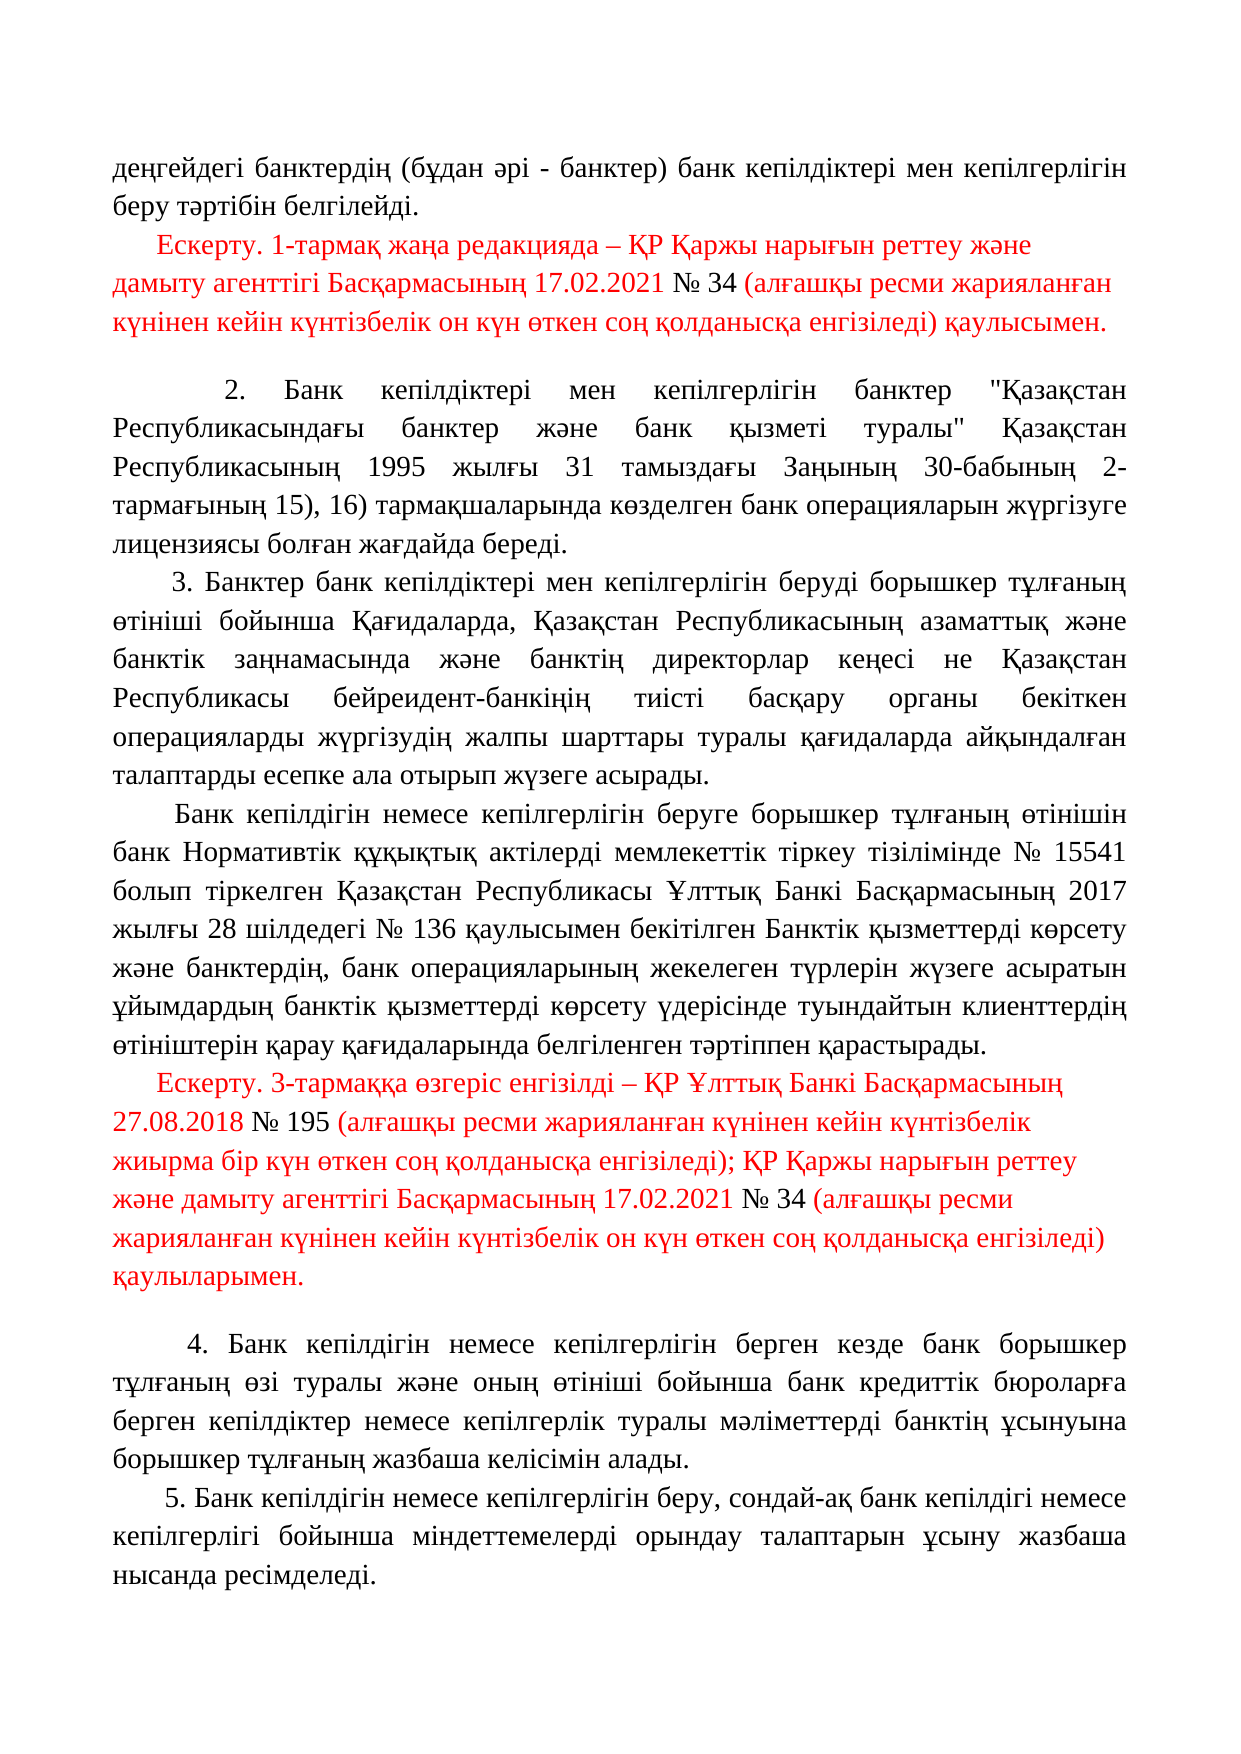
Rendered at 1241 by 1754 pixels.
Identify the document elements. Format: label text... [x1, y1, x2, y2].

text 4. Банк кепілдігін немесе кепілгерлігін берген кезде банк борышкер тұлғаның өзі туралы және оның өтініші бойынша банк кредиттік бюроларға берген кепілдіктер немесе кепілгерлік туралы мәліметтерді банктің ұсынуына борышкер тұлғаның жазбаша келісімін алады. [112, 1326, 1128, 1475]
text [112, 150, 1128, 222]
text 5. Банк кепілдігін немесе кепілгерлігін беру, сондай-ақ банк кепілдігі немесе кепілгерлігі бойынша міндеттемелерді орындау талаптарын ұсыну жазбаша нысанда ресімделеді. [112, 1480, 1128, 1591]
text 2. Банк кепілдіктері мен кепілгерлігін банктер "Қазақстан Республикасындағы банктер және банк қызметі туралы" Қазақстан Республикасының 1995 жылғы 31 тамыздағы Заңының 30-бабының 2-тармағының 15), 16) тармақшаларында көзделген банк операцияларын жүргізуге лицензиясы болған жағдайда береді. [112, 372, 1128, 559]
text Банк кепілдігін немесе кепілгерлігін беруге борышкер тұлғаның өтінішін банк Нормативтік құқықтық актілерді мемлекеттік тіркеу тізілімінде № 15541 болып тіркелген Қазақстан Республикасы Ұлттық Банкі Басқармасының 2017 жылғы 28 шілдедегі № 136 қаулысымен бекітілген Банктік қызметтерді көрсету және банктердің, банк операцияларының жекелеген түрлерін жүзеге асыратын ұйымдардың банктік қызметтерді көрсету үдерісінде туындайтын клиенттердің өтініштерін қарау қағидаларында белгіленген тәртіппен қарастырады. [112, 796, 1128, 1061]
text Ескерту. 1-тармақ жаңа редакцияда – ҚР Қаржы нарығын реттеу және дамыту агенттігі Басқармасының 17.02.2021 № 34 (алғашқы ресми жарияланған күнінен кейін күнтізбелік он күн өткен соң қолданысқа енгізіледі) қаулысымен. [112, 227, 1128, 368]
text Ескерту. 3-тармаққа өзгеріс енгізілді – ҚР Ұлттық Банкі Басқармасының 27.08.2018 № 195 (алғашқы ресми жарияланған күнінен кейін күнтізбелік жиырма бір күн өткен соң қолданысқа енгізіледі); ҚР Қаржы нарығын реттеу және дамыту агенттігі Басқармасының 17.02.2021 № 34 (алғашқы ресми жарияланған күнінен кейін күнтізбелік он күн өткен соң қолданысқа енгізіледі) қаулыларымен. [112, 1066, 1128, 1322]
text 3. Банктер банк кепілдіктері мен кепілгерлігін беруді борышкер тұлғаның өтініші бойынша Қағидаларда, Қазақстан Республикасының азаматтық және банктік заңнамасында және банктің директорлар кеңесі не Қазақстан Республикасы бейреидент-банкіңің тиісті басқару органы бекіткен операцияларды жүргізудің жалпы шарттары туралы қағидаларда айқындалған талаптарды есепке ала отырып жүзеге асырады. [112, 564, 1128, 791]
